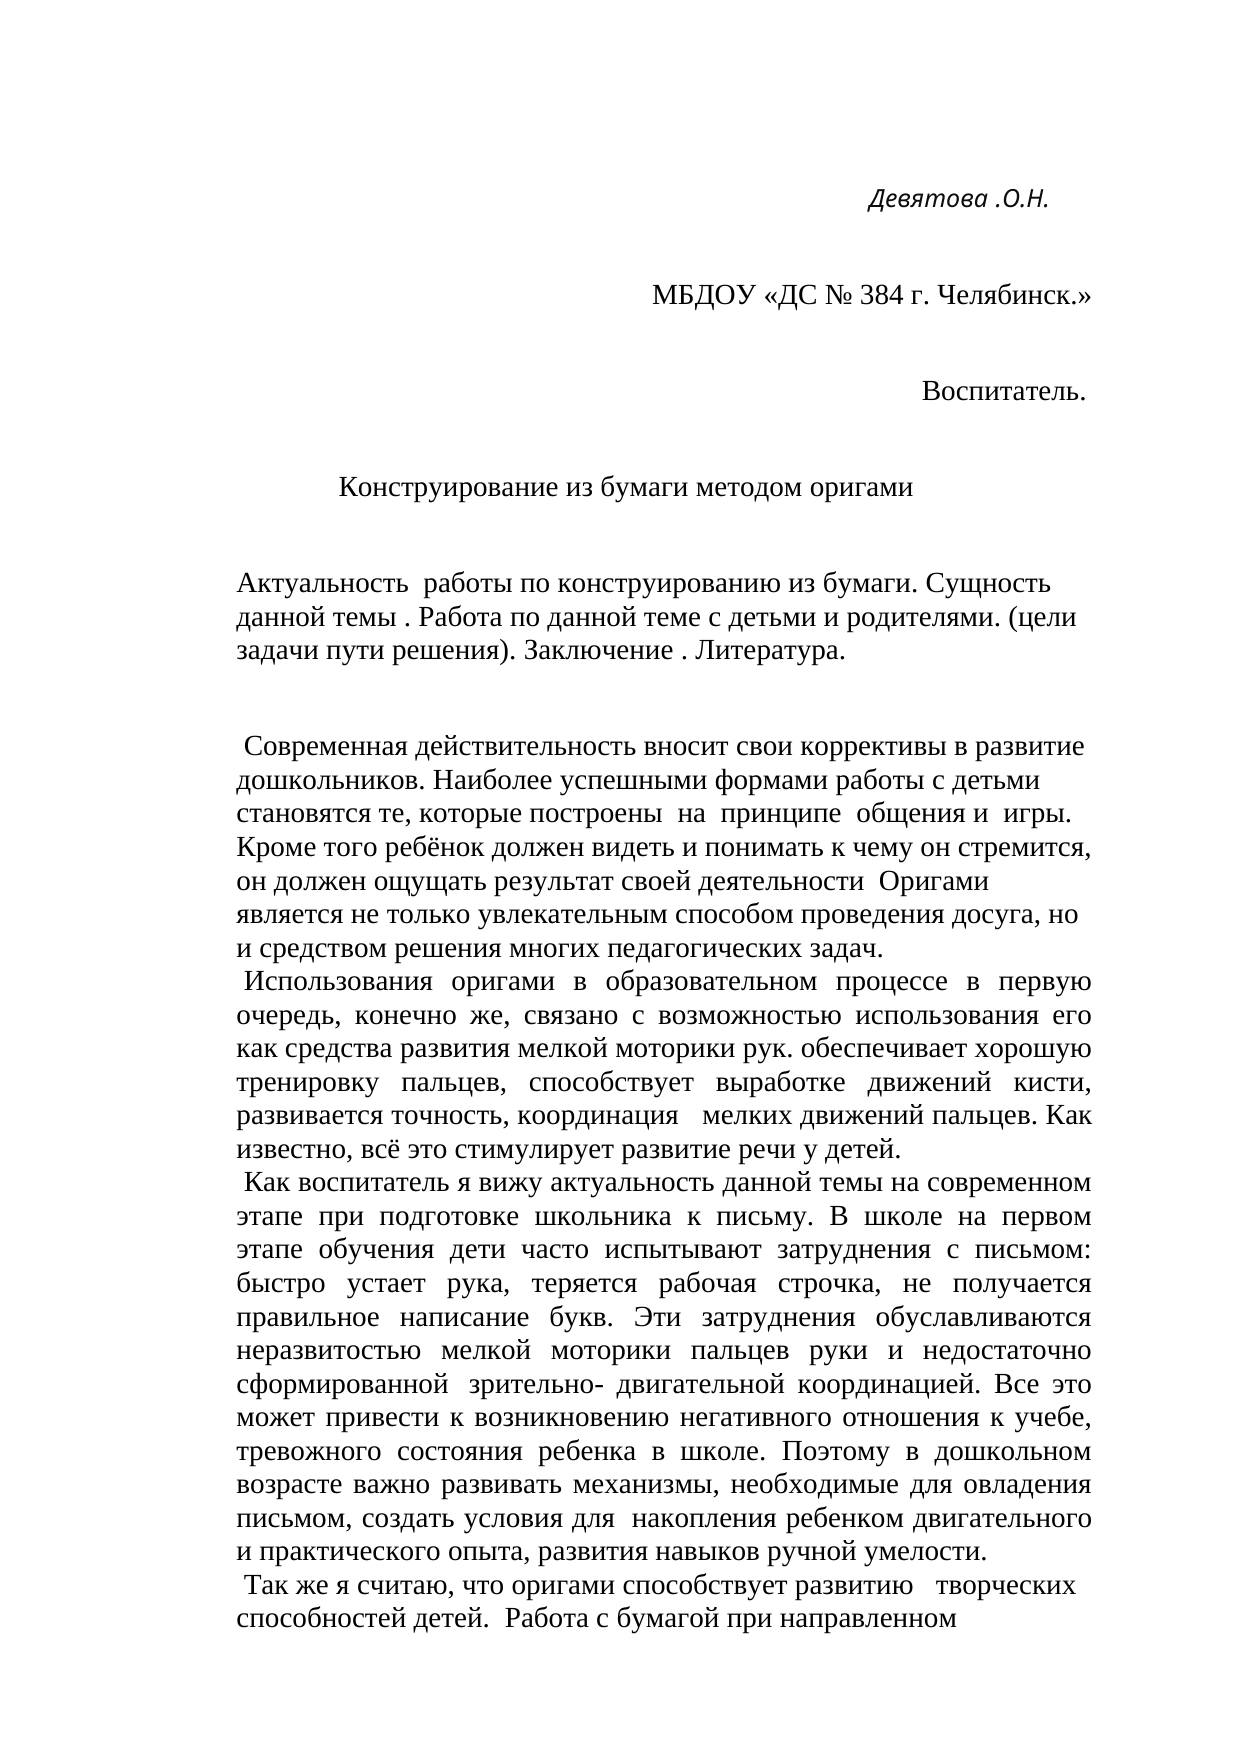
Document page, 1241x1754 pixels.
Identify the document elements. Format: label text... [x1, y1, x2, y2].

text Конструирование из бумаги методом оригами [236, 469, 1093, 503]
text Как воспитатель я вижу актуальность данной темы на современном этапе при подготовке школьника к письму. В школе на первом этапе обучения дети часто испытывают затруднения с письмом: быстро устает рука, теряется рабочая строчка, не получается правильное написание букв. Эти затруднения обуславливаются неразвитостью мелкой моторики пальцев руки и недостаточно сформированной зрительно- двигательной координацией. Все это может привести к возникновению негативного отношения к учебе, тревожного состояния ребенка в школе. Поэтому в дошкольном возрасте важно развивать механизмы, необходимые для овладения письмом, создать условия для накопления ребенком двигательного и практического опыта, развития навыков ручной умелости. [236, 1164, 1093, 1567]
text Использования оригами в образовательном процессе в первую очередь, конечно же, связано с возможностью использования его как средства развития мелкой моторики рук. обеспечивает хорошую тренировку пальцев, способствует выработке движений кисти, развивается точность, координация мелких движений пальцев. Как известно, всё это стимулирует развитие речи у детей. [236, 963, 1093, 1164]
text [236, 1567, 1093, 1634]
text Современная действительность вносит свои коррективы в развитие дошкольников. Наиболее успешными формами работы с детьми становятся те, которые построены на принципе общения и игры. Кроме того ребёнок должен видеть и понимать к чему он стремится, он должен ощущать результат своей деятельности Оригами является не только увлекательным способом проведения досуга, но и средством решения многих педагогических задач. [236, 728, 1093, 963]
text МБДОУ «ДС № 384 г. Челябинск.» [236, 277, 1093, 311]
text Девятова .О.Н. [236, 181, 1093, 215]
text Актуальность работы по конструированию из бумаги. Сущность данной темы . Работа по данной теме с детьми и родителями. (цели задачи пути решения). Заключение . Литература. [236, 565, 1093, 666]
text Воспитатель. [236, 373, 1093, 407]
